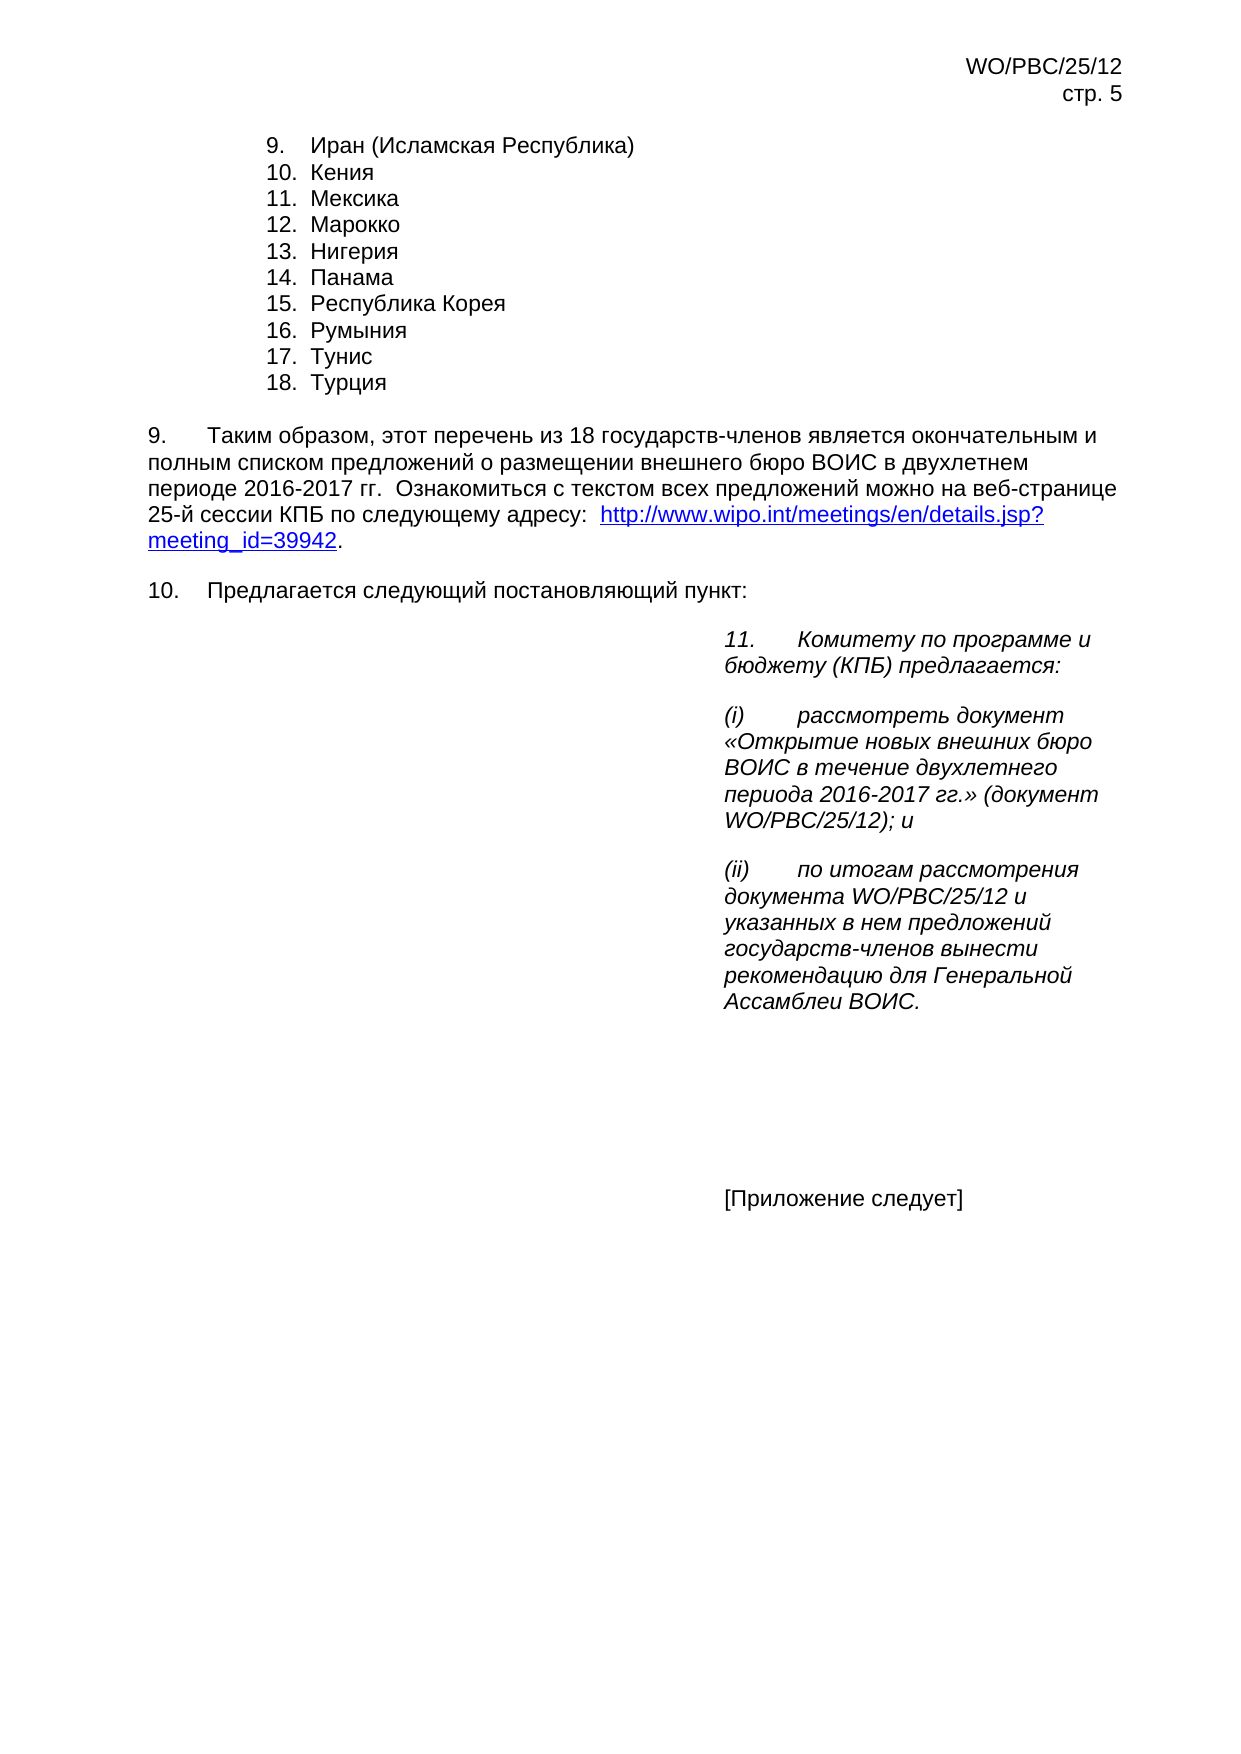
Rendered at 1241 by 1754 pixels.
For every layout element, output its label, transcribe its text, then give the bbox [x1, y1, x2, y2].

list Тунис [266, 343, 1122, 369]
list Турция [266, 369, 1122, 396]
list Марокко [266, 211, 1122, 238]
text [Приложение следует] [724, 1185, 1122, 1212]
list (i) рассмотреть документ «Открытие новых внешних бюро ВОИС в течение двухлетнего периода 2016-2017 гг.» (документ WO/PBC/25/12); и [724, 702, 1122, 833]
list Республика Корея [266, 290, 1122, 317]
list Панама [266, 264, 1122, 290]
list (ii) по итогам рассмотрения документа WO/PBC/25/12 и указанных в нем предложений государств-членов вынести рекомендацию для Генеральной Ассамблеи ВОИС. [724, 856, 1122, 1014]
list Мексика [266, 185, 1122, 211]
list Кения [266, 158, 1122, 185]
list 11. Комитету по программе и бюджету (КПБ) предлагается: [724, 626, 1122, 679]
list Румыния [266, 317, 1122, 343]
text Предлагается следующий постановляющий пункт: [148, 577, 1122, 603]
list Иран (Исламская Республика) [266, 132, 1122, 158]
list Нигерия [266, 238, 1122, 264]
text Таким образом, этот перечень из 18 государств-членов является окончательным и полным списком предложений о размещении внешнего бюро ВОИС в двухлетнем периоде 2016-2017 гг. Ознакомиться с текстом всех предложений можно на веб-странице 25-й сессии КПБ по следующему адресу: http://www.wipo.int/meetings/en/details.jsp?meeting_id=39942. [148, 422, 1122, 554]
